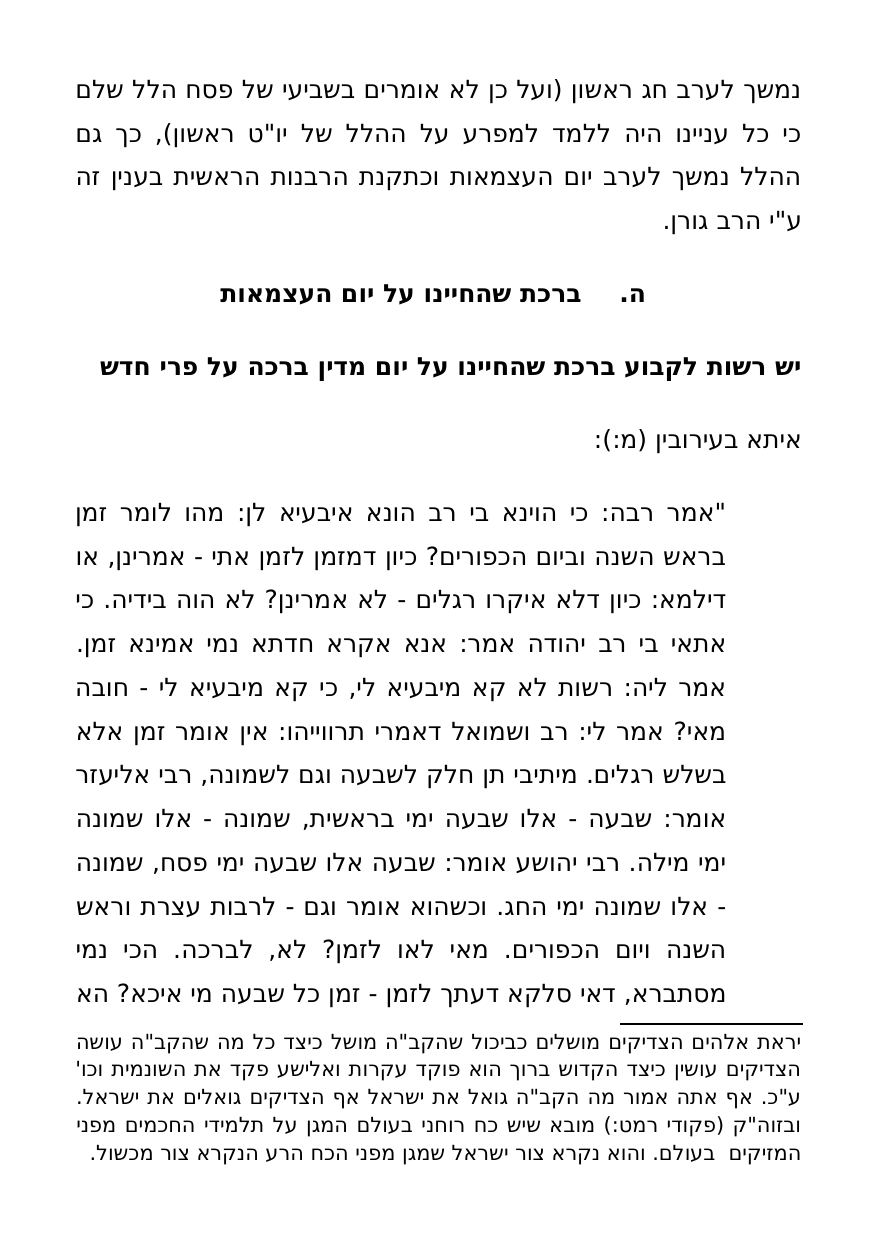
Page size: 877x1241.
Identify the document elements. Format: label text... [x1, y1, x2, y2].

text יש רשות לקבוע ברכת שהחיינו על יום מדין ברכה על פרי חדש [75, 352, 802, 381]
list ברכת שהחיינו על יום העצמאות [75, 279, 764, 308]
text איתא בעירובין (מ:): [75, 425, 802, 454]
text הנה מבואר בדבריו שהיציאה מעבדות לחירות היא זו שקבעה את ההלל בליל פסח ויומו. ואם כן גם בגאולתנו היציאה מעבדות לחירות מצריכה אמירת הלל בלילה שכן המדינה הוכרזה ביום שישי ה' באייר תש"ח וקמה בפועל ע"פ הכרזת העצמאות בליל שישי ו' אייר. וכמו שביציאת מצרים ההלל של שביעי של פסח שנאמר בהשלמת הגאולה נמשך לערב חג ראשון (ועל כן לא אומרים בשביעי של פסח הלל שלם כי כל עניינו היה ללמד למפרע על ההלל של יו"ט ראשון), כך גם ההלל נמשך לערב יום העצמאות וכתקנת הרבנות הראשית בענין זה ע"י הרב גורן. [75, 75, 802, 235]
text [75, 498, 727, 1008]
